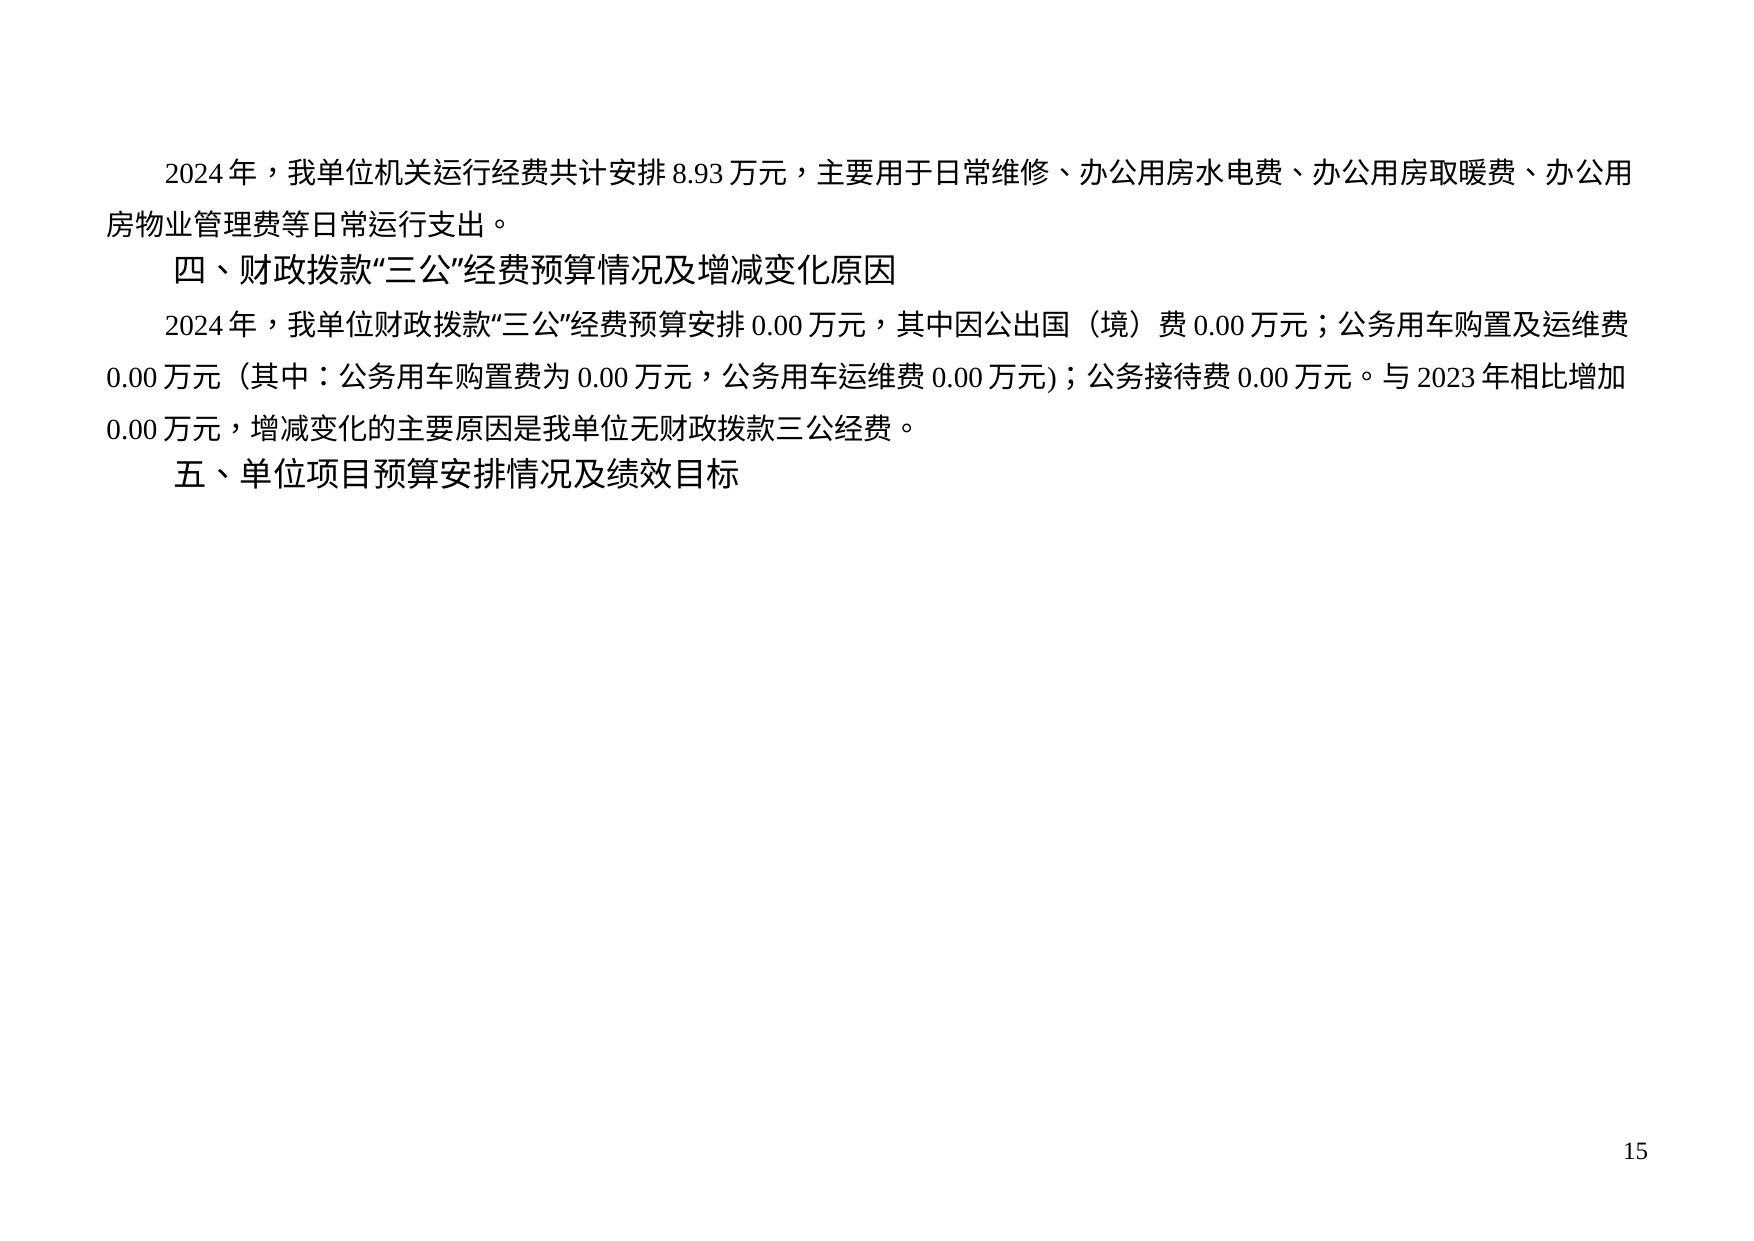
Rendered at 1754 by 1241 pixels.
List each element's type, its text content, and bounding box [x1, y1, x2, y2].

text 五、单位项目预算安排情况及绩效目标 [106, 451, 1648, 496]
text 2024年，我单位机关运行经费共计安排8.93万元，主要用于日常维修、办公用房水电费、办公用房取暖费、办公用房物业管理费等日常运行支出。 [106, 142, 1648, 246]
text 四、财政拨款“三公”经费预算情况及增减变化原因 [106, 247, 1648, 292]
text 2024年，我单位财政拨款“三公”经费预算安排0.00万元，其中因公出国（境）费0.00万元；公务用车购置及运维费0.00万元（其中：公务用车购置费为0.00万元，公务用车运维费0.00万元)；公务接待费0.00万元。与2023年相比增加0.00万元，增减变化的主要原因是我单位无财政拨款三公经费。 [106, 293, 1648, 450]
